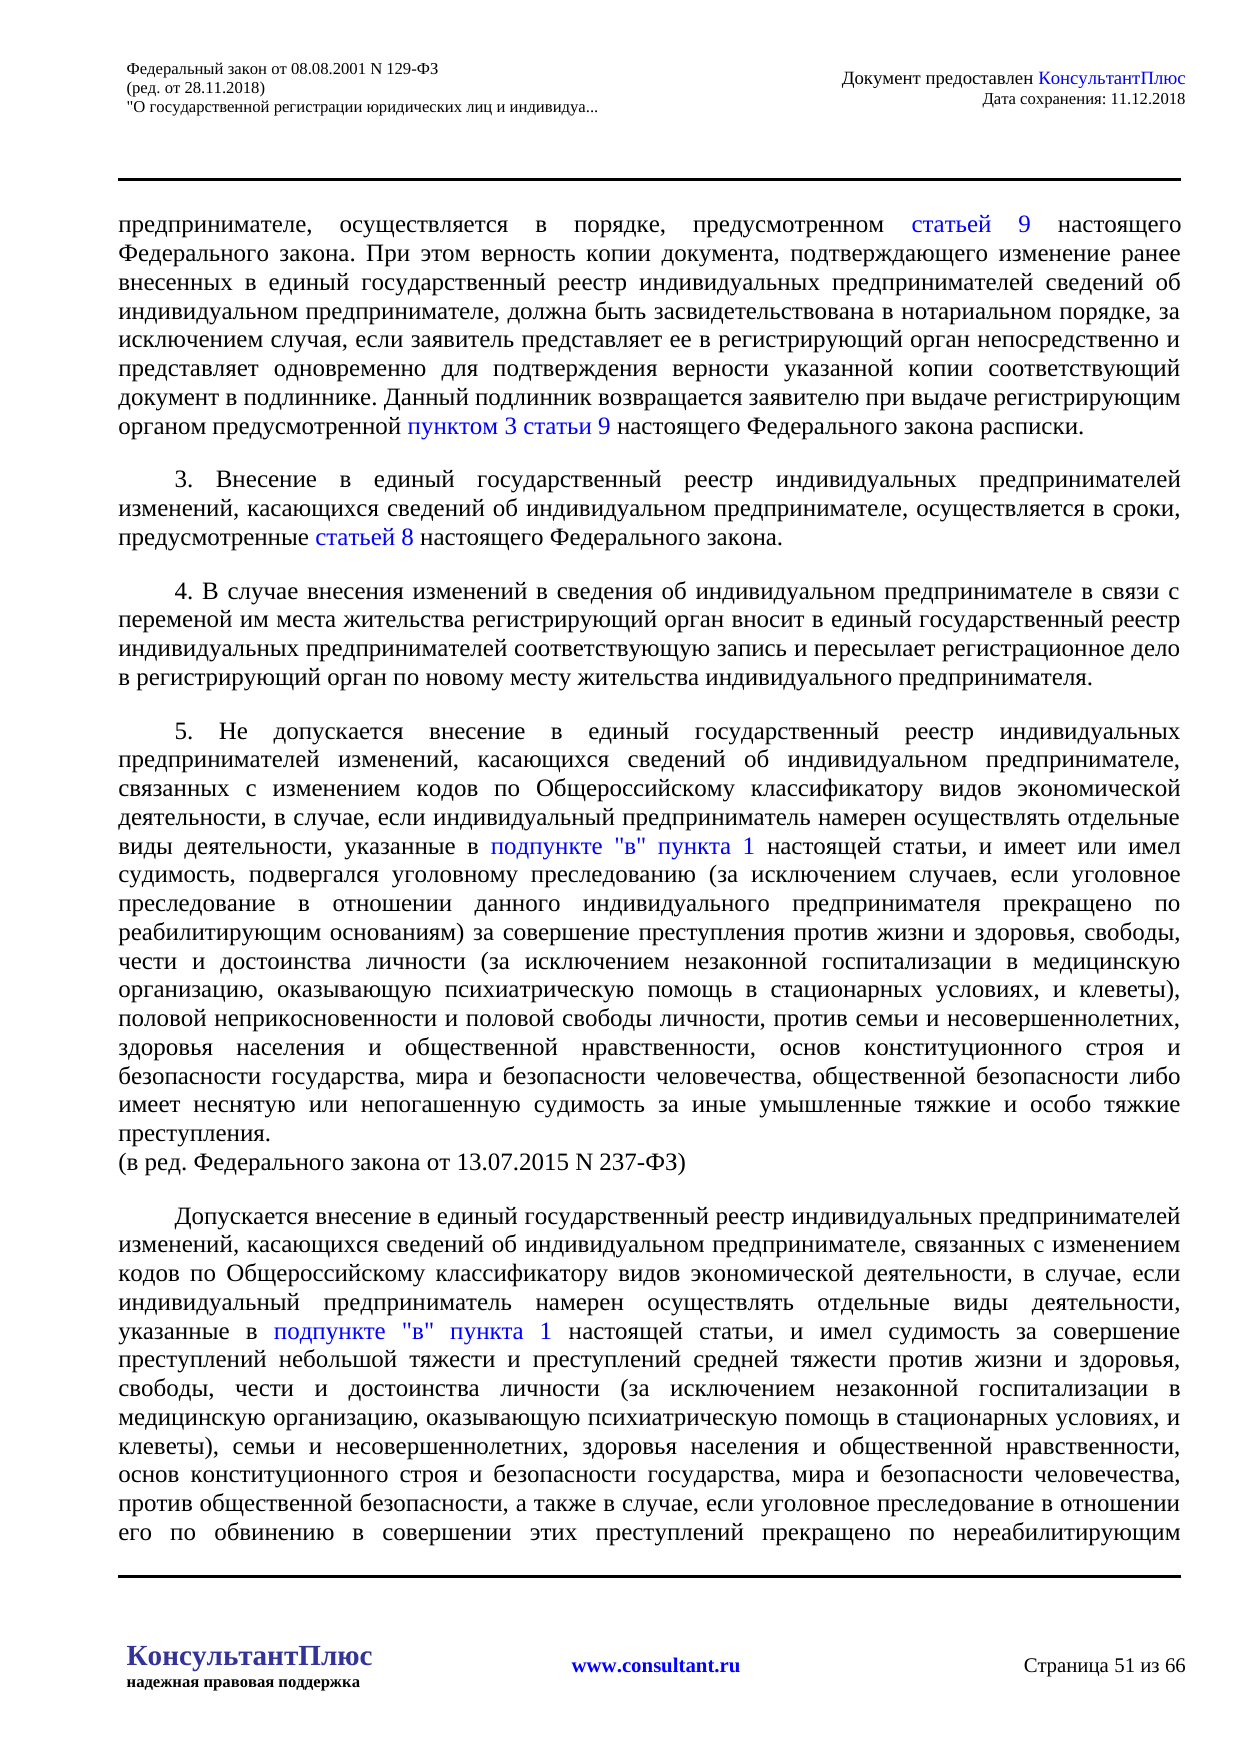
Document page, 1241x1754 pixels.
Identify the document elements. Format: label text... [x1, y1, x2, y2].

text 4. В случае внесения изменений в сведения об индивидуальном предпринимателе в связи с переменой им места жительства регистрирующий орган вносит в единый государственный реестр индивидуальных предпринимателей соответствующую запись и пересылает регистрационное дело в регистрирующий орган по новому месту жительства индивидуального предпринимателя. [118, 576, 1181, 691]
text 3. Внесение в единый государственный реестр индивидуальных предпринимателей изменений, касающихся сведений об индивидуальном предпринимателе, осуществляется в сроки, предусмотренные статьей 8 настоящего Федерального закона. [118, 464, 1181, 551]
text 5. Не допускается внесение в единый государственный реестр индивидуальных предпринимателей изменений, касающихся сведений об индивидуальном предпринимателе, связанных с изменением кодов по Общероссийскому классификатору видов экономической деятельности, в случае, если индивидуальный предприниматель намерен осуществлять отдельные виды деятельности, указанные в подпункте "в" пункта 1 настоящей статьи, и имеет или имел судимость, подвергался уголовному преследованию (за исключением случаев, если уголовное преследование в отношении данного индивидуального предпринимателя прекращено по реабилитирующим основаниям) за совершение преступления против жизни и здоровья, свободы, чести и достоинства личности (за исключением незаконной госпитализации в медицинскую организацию, оказывающую психиатрическую помощь в стационарных условиях, и клеветы), половой неприкосновенности и половой свободы личности, против семьи и несовершеннолетних, здоровья населения и общественной нравственности, основ конституционного строя и безопасности государства, мира и безопасности человечества, общественной безопасности либо имеет неснятую или непогашенную судимость за иные умышленные тяжкие и особо тяжкие преступления. [118, 716, 1181, 1147]
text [118, 1201, 1181, 1546]
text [118, 209, 1181, 439]
text (в ред. Федерального закона от 13.07.2015 N 237-ФЗ) [118, 1147, 1181, 1176]
